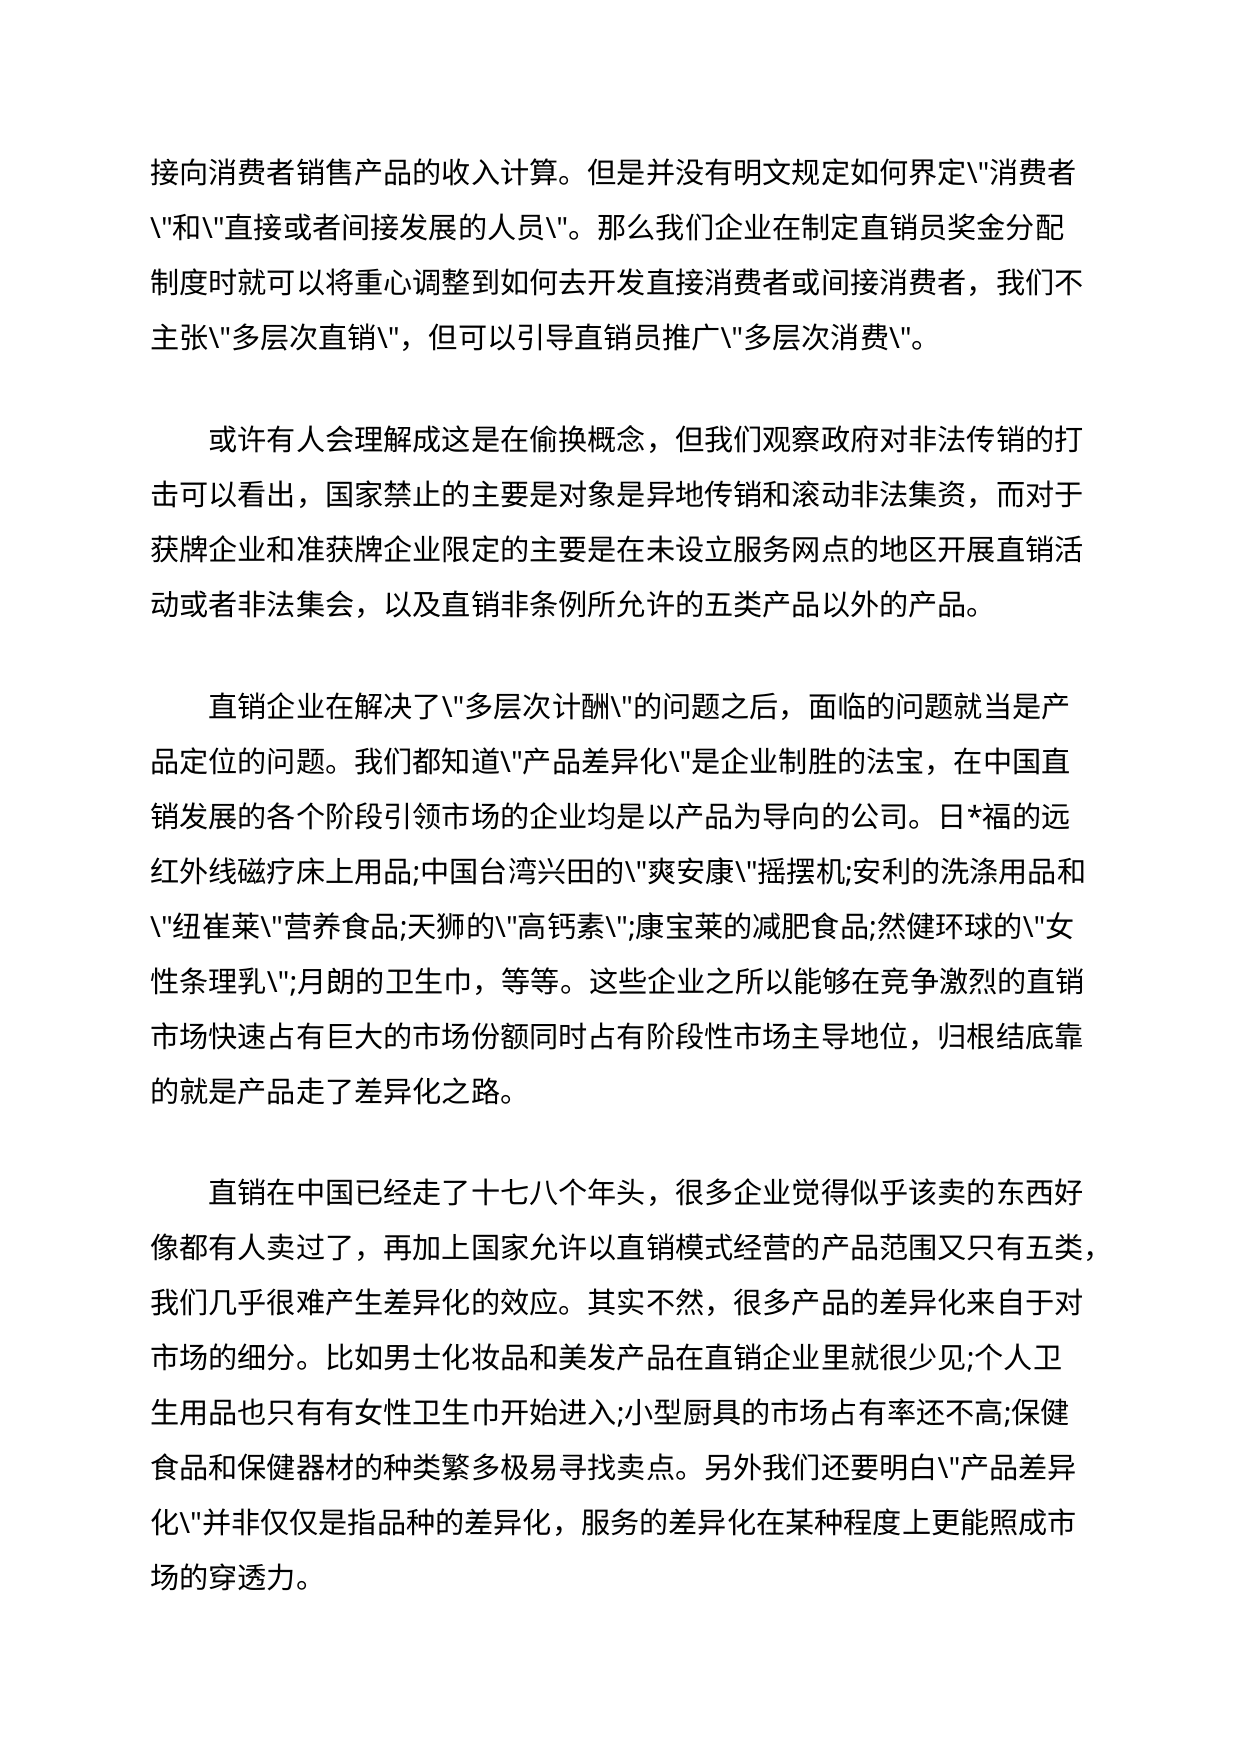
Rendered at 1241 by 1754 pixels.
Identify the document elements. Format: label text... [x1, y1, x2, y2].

text 直销在中国已经走了十七八个年头，很多企业觉得似乎该卖的东西好像都有人卖过了，再加上国家允许以直销模式经营的产品范围又只有五类，我们几乎很难产生差异化的效应。其实不然，很多产品的差异化来自于对市场的细分。比如男士化妆品和美发产品在直销企业里就很少见;个人卫生用品也只有有女性卫生巾开始进入;小型厨具的市场占有率还不高;保健食品和保健器材的种类繁多极易寻找卖点。另外我们还要明白\"产品差异化\"并非仅仅是指品种的差异化，服务的差异化在某种程度上更能照成市场的穿透力。 [150, 1170, 1090, 1597]
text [150, 150, 1090, 357]
text 或许有人会理解成这是在偷换概念，但我们观察政府对非法传销的打击可以看出，国家禁止的主要是对象是异地传销和滚动非法集资，而对于获牌企业和准获牌企业限定的主要是在未设立服务网点的地区开展直销活动或者非法集会，以及直销非条例所允许的五类产品以外的产品。 [150, 417, 1090, 624]
text 直销企业在解决了\"多层次计酬\"的问题之后，面临的问题就当是产品定位的问题。我们都知道\"产品差异化\"是企业制胜的法宝，在中国直销发展的各个阶段引领市场的企业均是以产品为导向的公司。日*福的远红外线磁疗床上用品;中国台湾兴田的\"爽安康\"摇摆机;安利的洗涤用品和\"纽崔莱\"营养食品;天狮的\"高钙素\";康宝莱的减肥食品;然健环球的\"女性条理乳\";月朗的卫生巾，等等。这些企业之所以能够在竞争激烈的直销市场快速占有巨大的市场份额同时占有阶段性市场主导地位，归根结底靠的就是产品走了差异化之路。 [150, 683, 1090, 1111]
